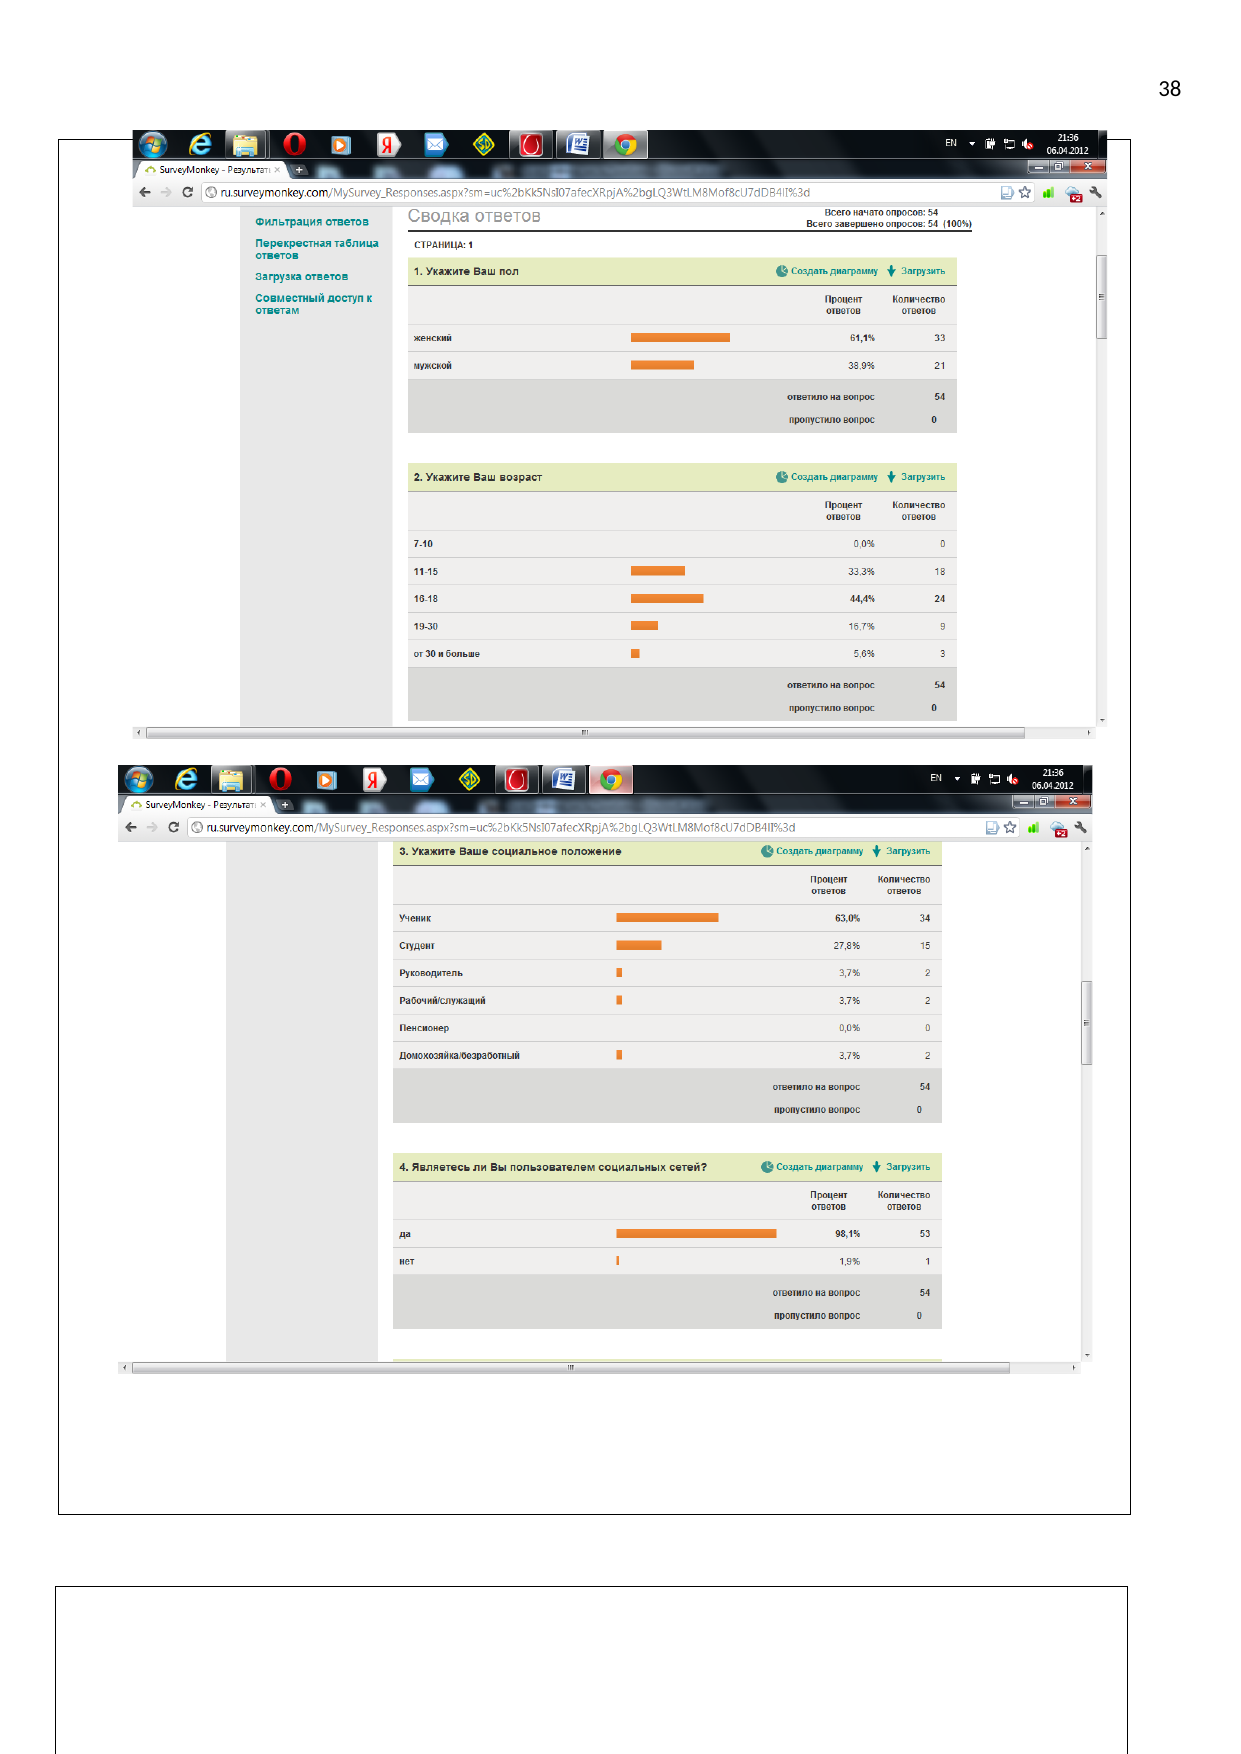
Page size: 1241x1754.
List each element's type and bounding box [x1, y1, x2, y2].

picture [118, 765, 1093, 1374]
picture [132, 130, 1108, 739]
